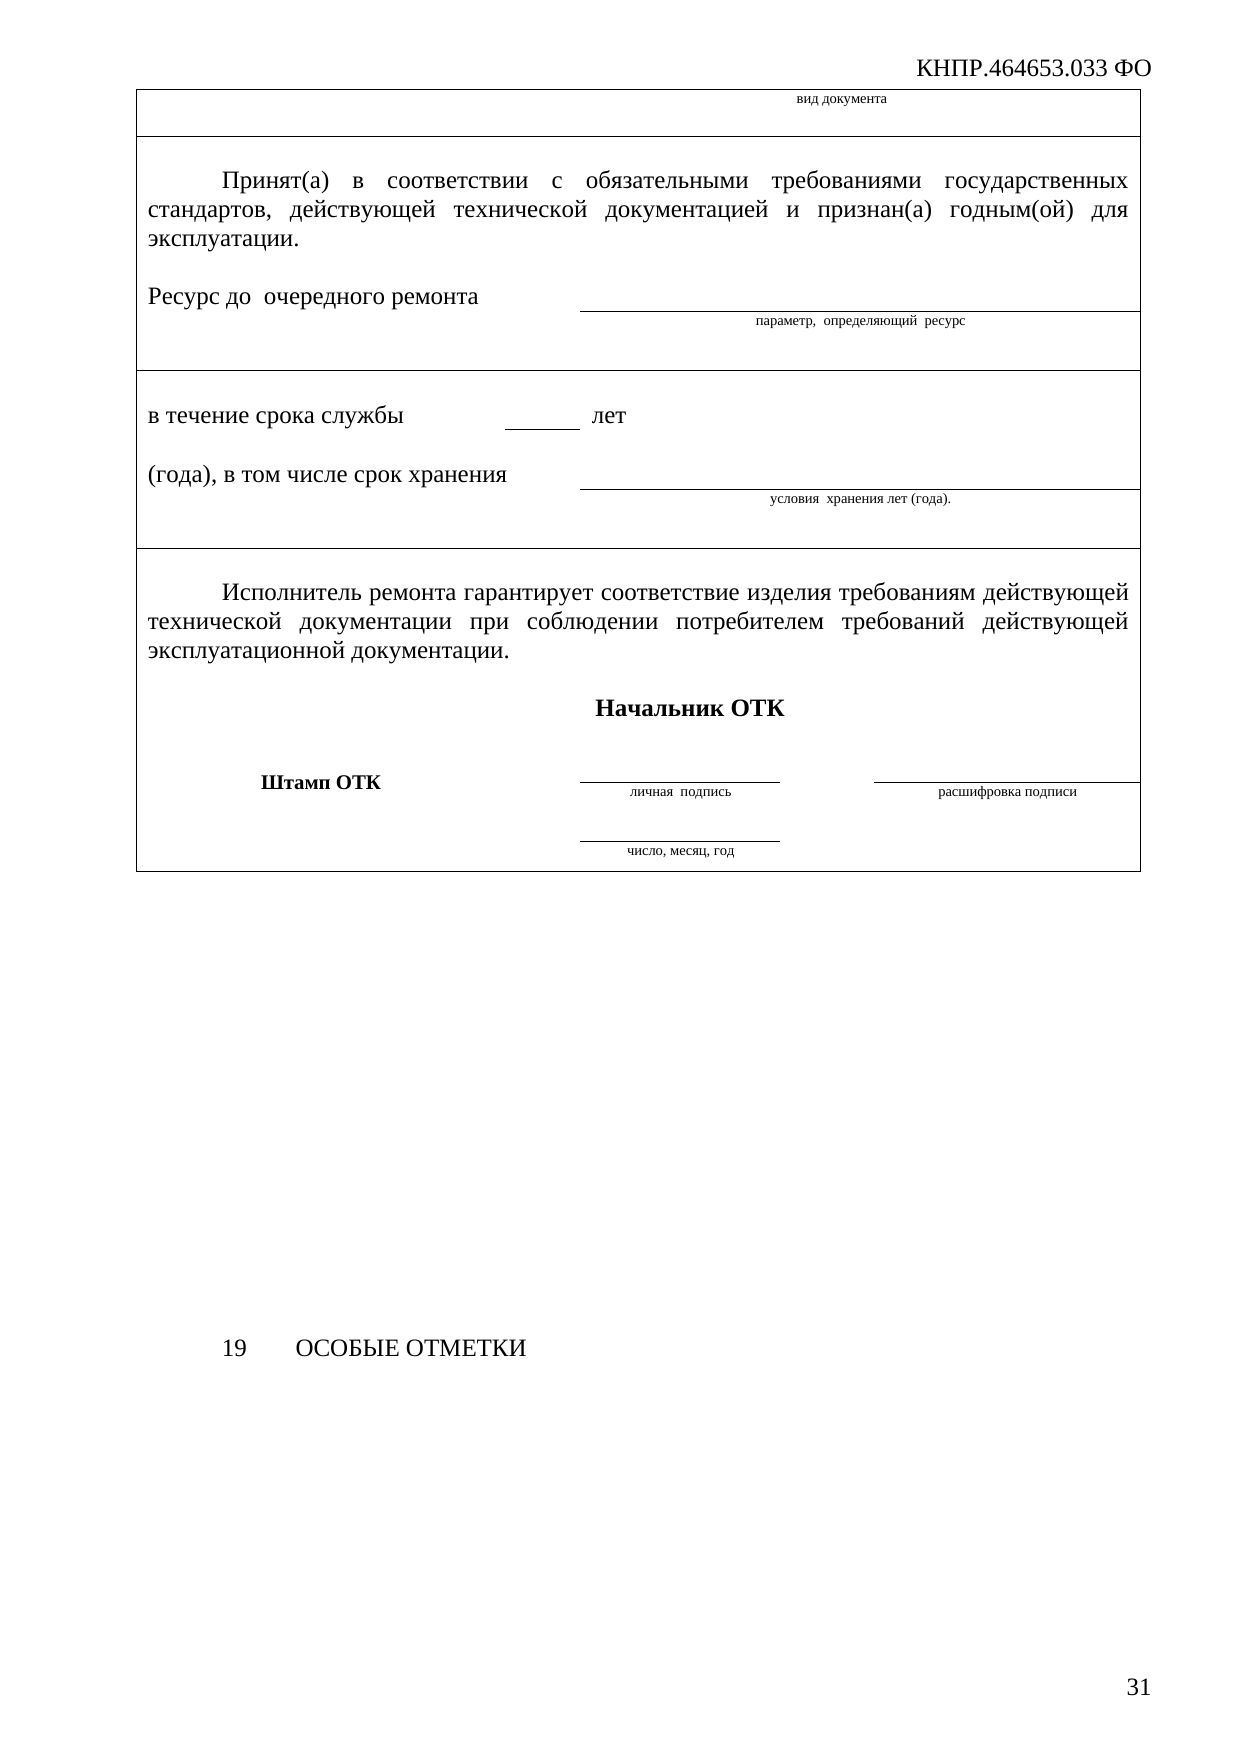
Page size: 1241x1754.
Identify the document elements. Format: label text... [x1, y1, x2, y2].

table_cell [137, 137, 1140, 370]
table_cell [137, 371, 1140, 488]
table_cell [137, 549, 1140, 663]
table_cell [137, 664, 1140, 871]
subtitle ОСОБЫЕ ОТМЕТКИ [148, 1333, 1152, 1361]
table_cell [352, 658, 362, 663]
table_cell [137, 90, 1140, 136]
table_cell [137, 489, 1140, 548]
